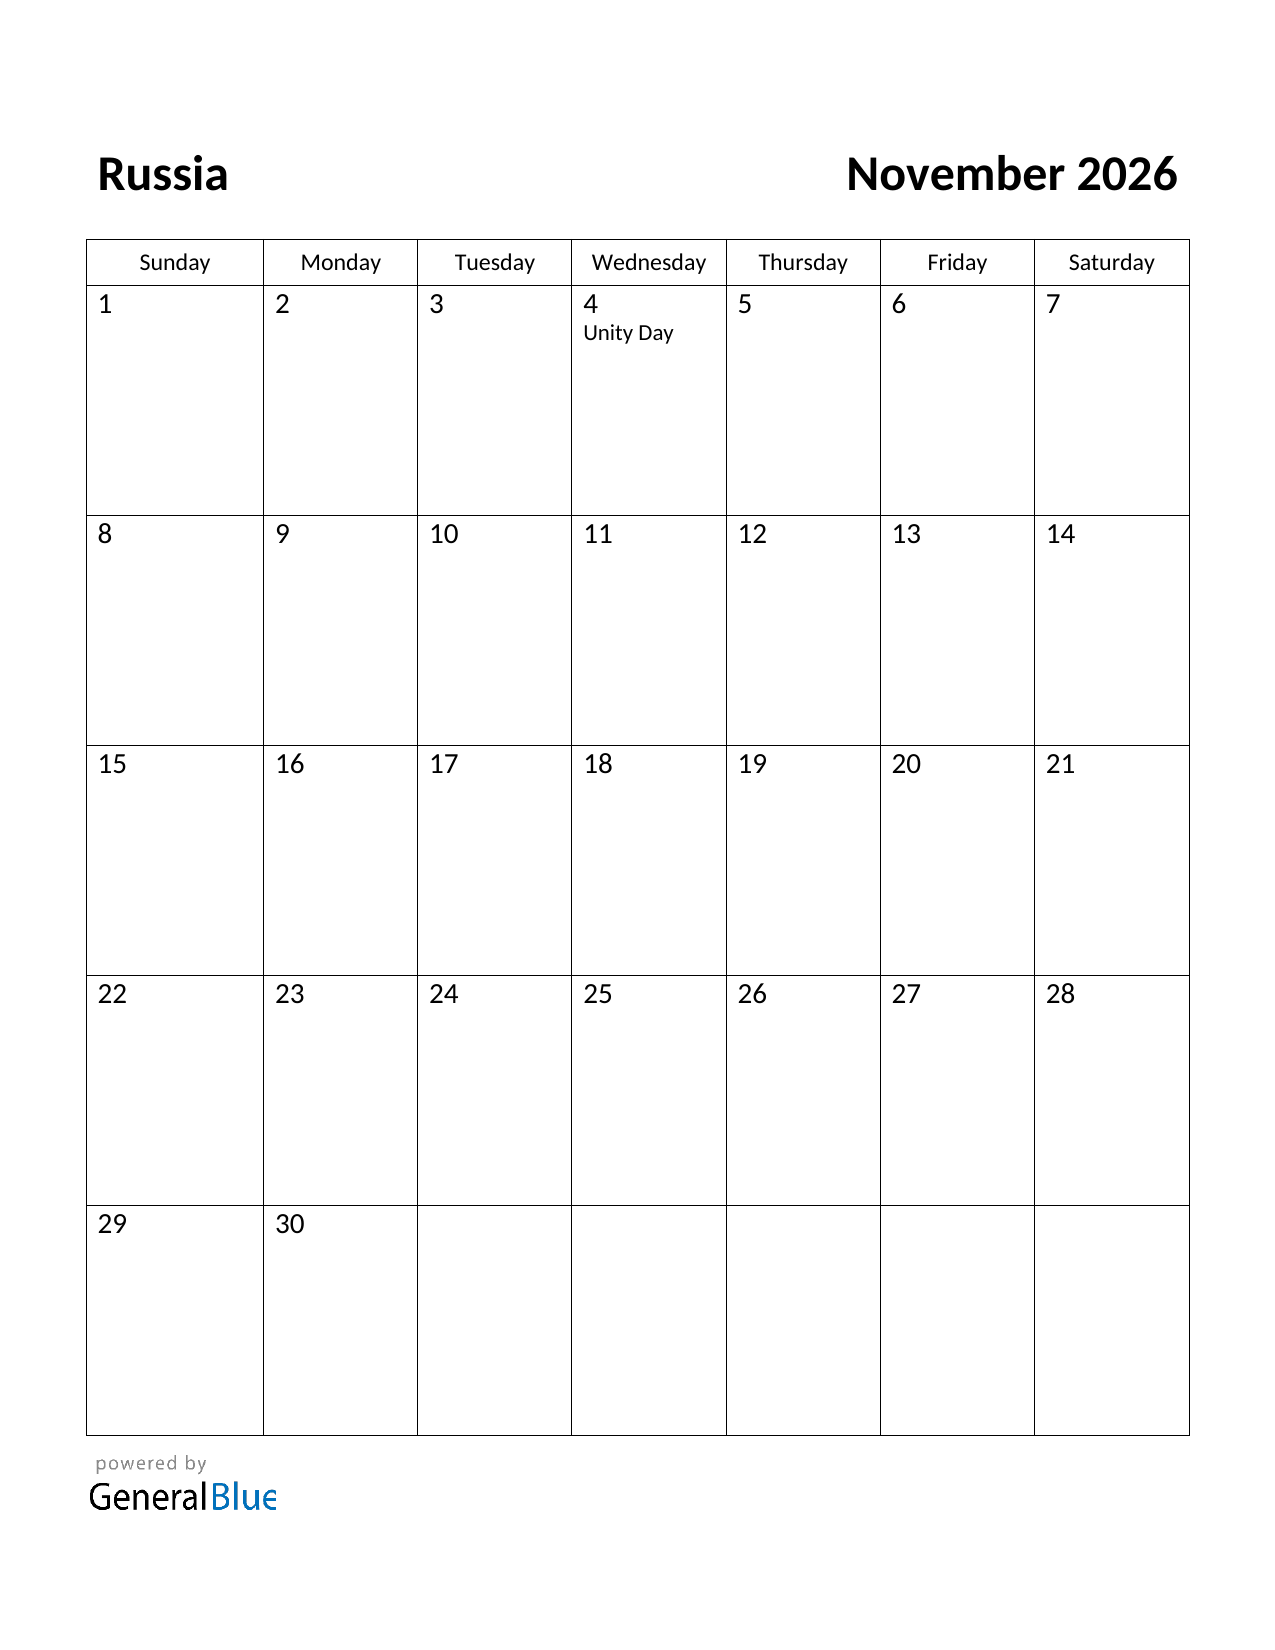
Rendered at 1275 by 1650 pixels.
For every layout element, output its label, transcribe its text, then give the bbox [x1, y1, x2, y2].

table_cell Wednesday [572, 240, 726, 284]
table_cell 2 [264, 286, 417, 318]
table_cell [264, 1238, 417, 1434]
table_cell 25 [572, 976, 726, 1008]
table_cell [418, 1206, 571, 1238]
table_cell [727, 1238, 880, 1434]
table_cell 6 [881, 286, 1034, 318]
picture [88, 1452, 276, 1515]
table_cell Sunday [87, 240, 263, 284]
table_cell [727, 318, 880, 514]
table_cell [418, 1238, 571, 1434]
table_cell 13 [881, 516, 1034, 548]
table_cell [418, 778, 571, 974]
table_cell [572, 1206, 726, 1238]
table_cell 23 [264, 976, 417, 1008]
table_cell [881, 1238, 1034, 1434]
table_cell 4 [572, 286, 726, 318]
table_cell [572, 778, 726, 974]
table_cell 1 [87, 286, 263, 318]
table_cell 27 [881, 976, 1034, 1008]
table_cell 10 [418, 516, 571, 548]
table_cell 5 [727, 286, 880, 318]
table_cell [727, 1008, 880, 1204]
table_cell 18 [572, 746, 726, 778]
table_cell Thursday [727, 240, 880, 284]
table_cell [572, 548, 726, 744]
table_header Russia [86, 105, 572, 239]
table_cell [264, 548, 417, 744]
table_cell 26 [727, 976, 880, 1008]
table_cell [572, 1008, 726, 1204]
table_cell 16 [264, 746, 417, 778]
table_cell [87, 1008, 263, 1204]
table_cell [264, 318, 417, 514]
table_cell 29 [87, 1206, 263, 1238]
table_cell [1035, 1008, 1189, 1204]
table_cell [1035, 318, 1189, 514]
table_cell 30 [264, 1206, 417, 1238]
table_cell 3 [418, 286, 571, 318]
table_cell [727, 548, 880, 744]
table_cell 12 [727, 516, 880, 548]
table_cell 21 [1035, 746, 1189, 778]
table_cell 9 [264, 516, 417, 548]
table_cell [418, 318, 571, 514]
table_cell Saturday [1035, 240, 1189, 284]
table_cell [881, 548, 1034, 744]
table_cell [1035, 548, 1189, 744]
table_cell [87, 318, 263, 514]
table_cell [881, 318, 1034, 514]
table_cell [1035, 778, 1189, 974]
table_cell [727, 1206, 880, 1238]
table_cell 7 [1035, 286, 1189, 318]
table_cell 14 [1035, 516, 1189, 548]
table_cell Unity Day [572, 318, 726, 514]
table_cell 17 [418, 746, 571, 778]
table_cell [264, 1008, 417, 1204]
table_cell [881, 778, 1034, 974]
table_cell [87, 548, 263, 744]
table_cell 19 [727, 746, 880, 778]
table_cell [418, 548, 571, 744]
table_header November 2026 [572, 105, 1189, 239]
table_cell 28 [1035, 976, 1189, 1008]
table_cell [1035, 1206, 1189, 1238]
table_cell 22 [87, 976, 263, 1008]
table_cell [86, 1436, 1189, 1534]
table_cell [87, 778, 263, 974]
table_cell 24 [418, 976, 571, 1008]
table_cell [881, 1206, 1034, 1238]
table_cell 15 [87, 746, 263, 778]
table_cell Tuesday [418, 240, 571, 284]
table_cell [727, 778, 880, 974]
table_cell [87, 1238, 263, 1434]
table_cell [418, 1008, 571, 1204]
table_cell 8 [87, 516, 263, 548]
table_cell [572, 1238, 726, 1434]
table_cell 20 [881, 746, 1034, 778]
table_cell 11 [572, 516, 726, 548]
table_cell Monday [264, 240, 417, 284]
table_cell [1035, 1238, 1189, 1434]
table_cell Friday [881, 240, 1034, 284]
table_cell [264, 778, 417, 974]
table_cell [881, 1008, 1034, 1204]
